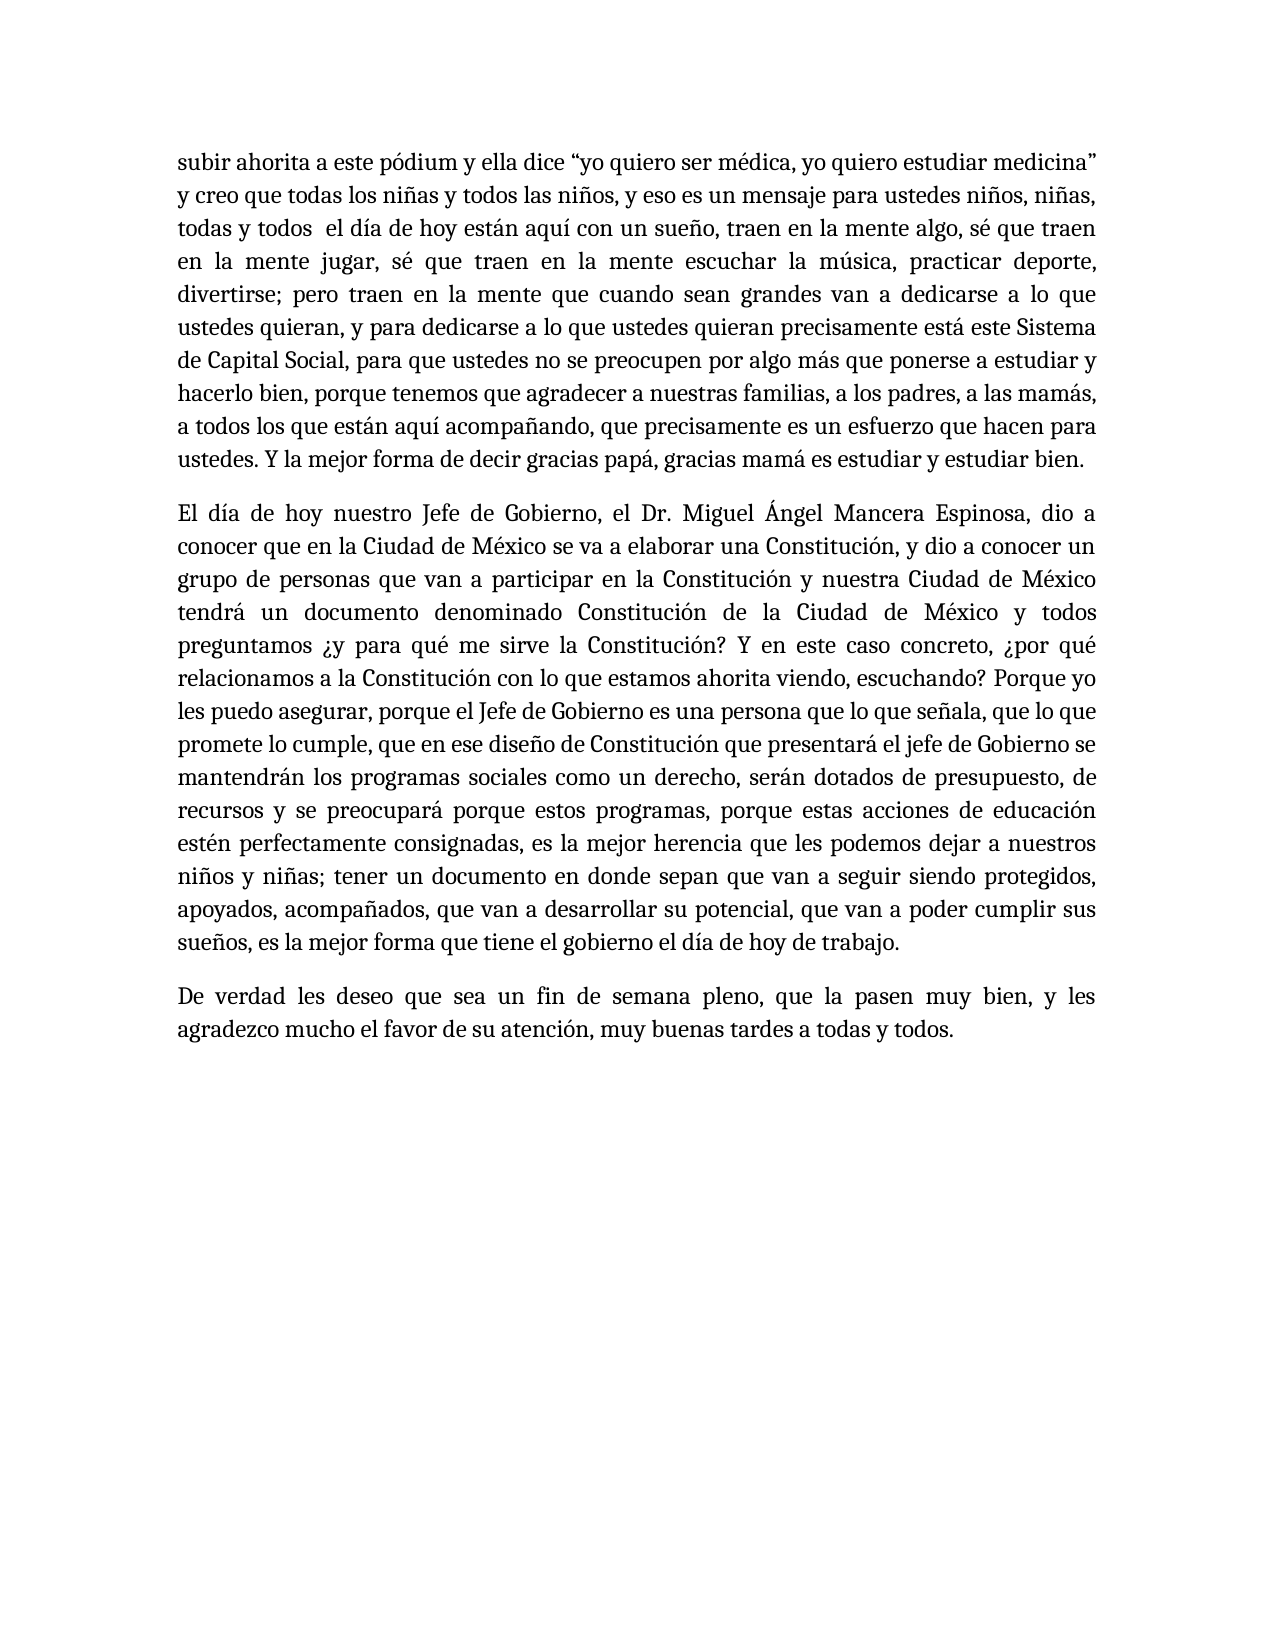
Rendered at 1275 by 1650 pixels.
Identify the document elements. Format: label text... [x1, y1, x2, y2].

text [177, 148, 1098, 473]
text De verdad les deseo que sea un fin de semana pleno, que la pasen muy bien, y les agradezco mucho el favor de su atención, muy buenas tardes a todas y todos. [177, 982, 1098, 1043]
text El día de hoy nuestro Jefe de Gobierno, el Dr. Miguel Ángel Mancera Espinosa, dio a conocer que en la Ciudad de México se va a elaborar una Constitución, y dio a conocer un grupo de personas que van a participar en la Constitución y nuestra Ciudad de México tendrá un documento denominado Constitución de la Ciudad de México y todos preguntamos ¿y para qué me sirve la Constitución? Y en este caso concreto, ¿por qué relacionamos a la Constitución con lo que estamos ahorita viendo, escuchando? Porque yo les puedo asegurar, porque el Jefe de Gobierno es una persona que lo que señala, que lo que promete lo cumple, que en ese diseño de Constitución que presentará el jefe de Gobierno se mantendrán los programas sociales como un derecho, serán dotados de presupuesto, de recursos y se preocupará porque estos programas, porque estas acciones de educación estén perfectamente consignadas, es la mejor herencia que les podemos dejar a nuestros niños y niñas; tener un documento en donde sepan que van a seguir siendo protegidos, apoyados, acompañados, que van a desarrollar su potencial, que van a poder cumplir sus sueños, es la mejor forma que tiene el gobierno el día de hoy de trabajo. [177, 499, 1098, 957]
